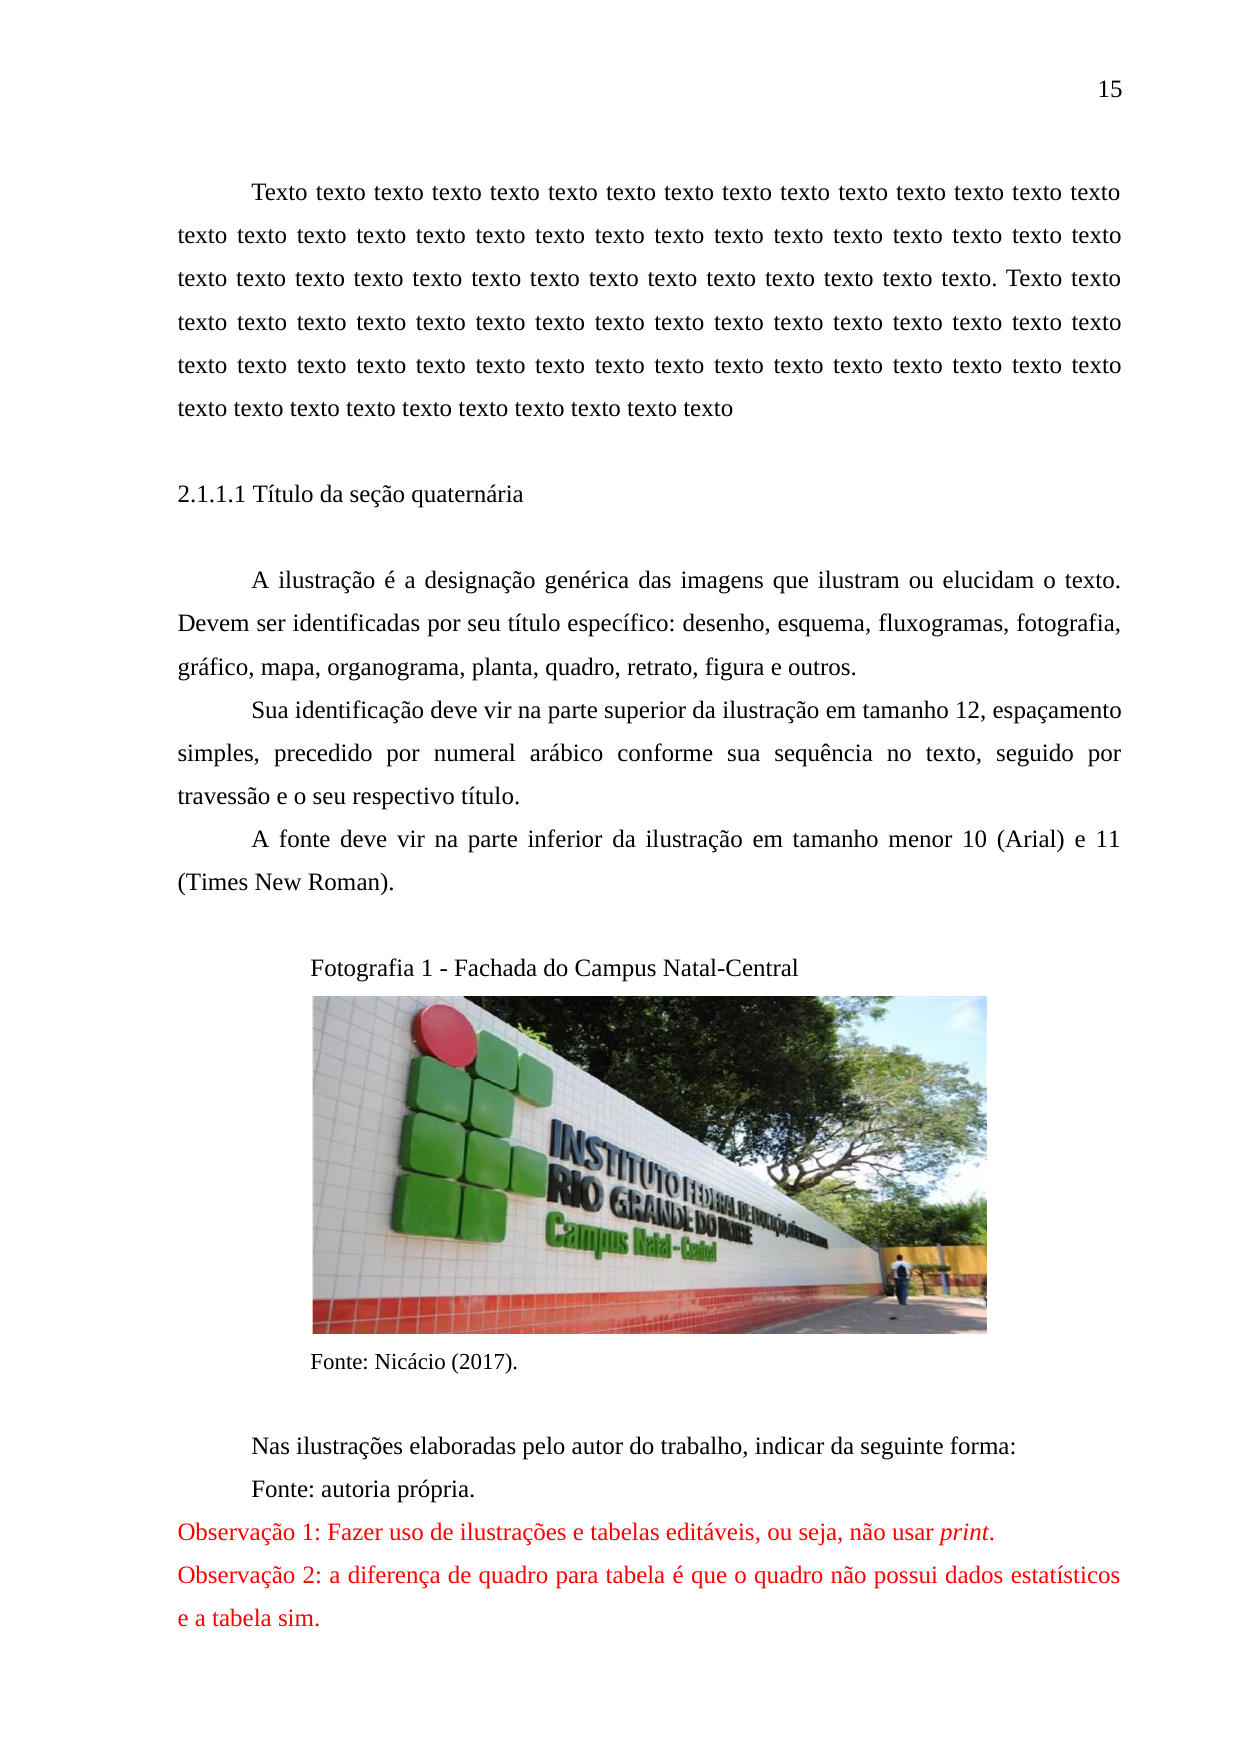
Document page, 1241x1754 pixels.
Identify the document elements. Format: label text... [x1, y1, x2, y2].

picture [312, 996, 987, 1334]
text Fonte: Nicácio (2017). [177, 1348, 1122, 1375]
text A fonte deve vir na parte inferior da ilustração em tamanho menor 10 (Arial) e 11 (Times New Roman). [177, 824, 1122, 896]
text Observação 2: a diferença de quadro para tabela é que o quadro não possui dados estatísticos e a tabela sim. [177, 1560, 1122, 1632]
text A ilustração é a designação genérica das imagens que ilustram ou elucidam o texto. Devem ser identificadas por seu título específico: desenho, esquema, fluxogramas, fotografia, gráfico, mapa, organograma, planta, quadro, retrato, figura e outros. [177, 565, 1122, 680]
text Fonte: autoria própria. [177, 1474, 1122, 1503]
text Nas ilustrações elaboradas pelo autor do trabalho, indicar da seguinte forma: [177, 1431, 1122, 1460]
text Texto texto texto texto texto texto texto texto texto texto texto texto texto texto texto texto texto texto texto texto texto texto texto texto texto texto texto texto texto texto texto texto texto texto texto texto texto texto texto texto texto texto texto texto texto. Texto texto texto texto texto texto texto texto texto texto texto texto texto texto texto texto texto texto texto texto texto texto texto texto texto texto texto texto texto texto texto texto texto texto texto texto texto texto texto texto texto texto texto texto [177, 177, 1122, 422]
text Observação 1: Fazer uso de ilustrações e tabelas editáveis, ou seja, não usar print. [177, 1517, 1122, 1546]
text 2.1.1.1 Título da seção quaternária [177, 479, 1122, 508]
text Fotografia 1 - Fachada do Campus Natal-Central [177, 953, 1122, 982]
text Sua identificação deve vir na parte superior da ilustração em tamanho 12, espaçamento simples, precedido por numeral arábico conforme sua sequência no texto, seguido por travessão e o seu respectivo título. [177, 695, 1122, 810]
